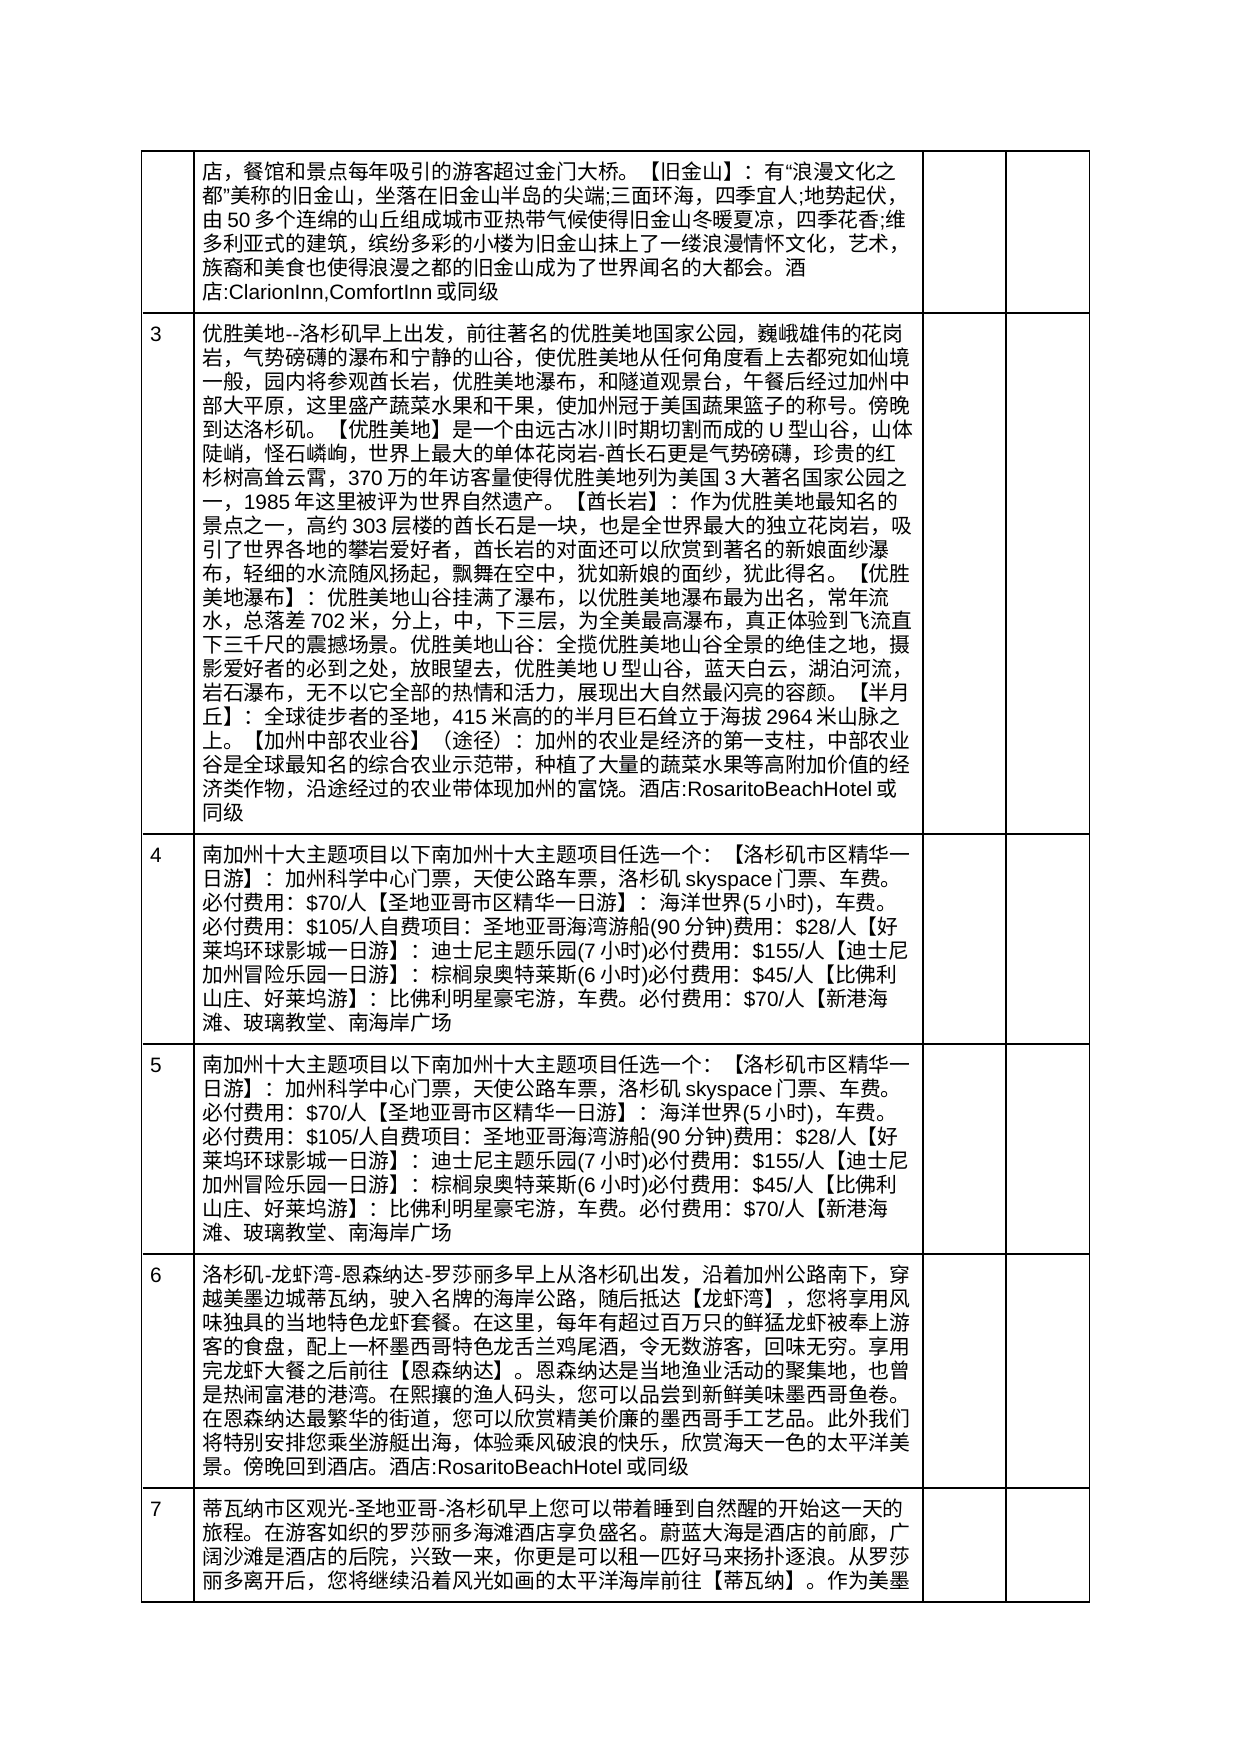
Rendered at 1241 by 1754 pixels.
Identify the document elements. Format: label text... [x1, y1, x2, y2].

table_cell [924, 314, 1005, 833]
table_cell 3 [142, 313, 193, 833]
table_cell [1007, 1489, 1089, 1601]
table_cell [924, 1045, 1005, 1253]
table_cell 5 [142, 1044, 193, 1253]
table_cell [924, 152, 1005, 312]
table_cell 2 [142, 152, 193, 312]
table_cell 南加州十大主题项目以下南加州十大主题项目任选一个：【洛杉矶市区精华一日游】：加州科学中心门票，天使公路车票，洛杉矶skyspace门票、车费。必付费用：$70/人【圣地亚哥市区精华一日游】：海洋世界(5小时)，车费。必付费用：$105/人自费项目：圣地亚哥海湾游船(90分钟)费用：$28/人【好莱坞环球影城一日游】：迪士尼主题乐园(7小时)必付费用：$155/人【迪士尼加州冒险乐园一日游】：棕榈泉奥特莱斯(6小时)必付费用：$45/人【比佛利山庄、好莱坞游】：比佛利明星豪宅游，车费。必付费用：$70/人【新港海滩、玻璃教堂、南海岸广场 [195, 835, 922, 1043]
table_cell 4 [142, 834, 193, 1043]
table_cell [1007, 1045, 1089, 1253]
table_cell [924, 1255, 1005, 1487]
table_cell [1007, 835, 1089, 1043]
table_cell [1007, 152, 1089, 312]
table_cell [195, 152, 922, 312]
table_cell [924, 835, 1005, 1043]
table_cell 7 [142, 1488, 193, 1601]
table_cell 洛杉矶-龙虾湾-恩森纳达-罗莎丽多早上从洛杉矶出发，沿着加州公路南下，穿越美墨边城蒂瓦纳，驶入名牌的海岸公路，随后抵达【龙虾湾】，您将享用风味独具的当地特色龙虾套餐。在这里，每年有超过百万只的鲜猛龙虾被奉上游客的食盘，配上一杯墨西哥特色龙舌兰鸡尾酒，令无数游客，回味无穷。享用完龙虾大餐之后前往【恩森纳达】。恩森纳达是当地渔业活动的聚集地，也曾是热闹富港的港湾。在熙攘的渔人码头，您可以品尝到新鲜美味墨西哥鱼卷。在恩森纳达最繁华的街道，您可以欣赏精美价廉的墨西哥手工艺品。此外我们将特别安排您乘坐游艇出海，体验乘风破浪的快乐，欣赏海天一色的太平洋美景。傍晚回到酒店。酒店:RosaritoBeachHotel或同级 [195, 1255, 922, 1487]
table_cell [195, 1489, 922, 1601]
table_cell [1007, 314, 1089, 833]
table_cell [1007, 1255, 1089, 1487]
table_cell 6 [142, 1254, 193, 1487]
table_cell [924, 1489, 1005, 1601]
table_cell 优胜美地--洛杉矶早上出发，前往著名的优胜美地国家公园，巍峨雄伟的花岗岩，气势磅礴的瀑布和宁静的山谷，使优胜美地从任何角度看上去都宛如仙境一般，园内将参观酋长岩，优胜美地瀑布，和隧道观景台，午餐后经过加州中部大平原，这里盛产蔬菜水果和干果，使加州冠于美国蔬果篮子的称号。傍晚到达洛杉矶。【优胜美地】是一个由远古冰川时期切割而成的U型山谷，山体陡峭，怪石嶙峋，世界上最大的单体花岗岩-酋长石更是气势磅礴，珍贵的红杉树高耸云霄，370万的年访客量使得优胜美地列为美国3大著名国家公园之一，1985年这里被评为世界自然遗产。【酋长岩】：作为优胜美地最知名的景点之一，高约303层楼的酋长石是一块，也是全世界最大的独立花岗岩，吸引了世界各地的攀岩爱好者，酋长岩的对面还可以欣赏到著名的新娘面纱瀑布，轻细的水流随风扬起，飘舞在空中，犹如新娘的面纱，犹此得名。【优胜美地瀑布】：优胜美地山谷挂满了瀑布，以优胜美地瀑布最为出名，常年流水，总落差702米，分上，中，下三层，为全美最高瀑布，真正体验到飞流直下三千尺的震撼场景。优胜美地山谷：全揽优胜美地山谷全景的绝佳之地，摄影爱好者的必到之处，放眼望去，优胜美地U型山谷，蓝天白云，湖泊河流，岩石瀑布，无不以它全部的热情和活力，展现出大自然最闪亮的容颜。【半月丘】：全球徒步者的圣地，415米高的的半月巨石耸立于海拔2964米山脉之上。【加州中部农业谷】（途径）：加州的农业是经济的第一支柱，中部农业谷是全球最知名的综合农业示范带，种植了大量的蔬菜水果等高附加价值的经济类作物，沿途经过的农业带体现加州的富饶。酒店:RosaritoBeachHotel或同级 [195, 314, 922, 833]
table_cell 南加州十大主题项目以下南加州十大主题项目任选一个：【洛杉矶市区精华一日游】：加州科学中心门票，天使公路车票，洛杉矶skyspace门票、车费。必付费用：$70/人【圣地亚哥市区精华一日游】：海洋世界(5小时)，车费。必付费用：$105/人自费项目：圣地亚哥海湾游船(90分钟)费用：$28/人【好莱坞环球影城一日游】：迪士尼主题乐园(7小时)必付费用：$155/人【迪士尼加州冒险乐园一日游】：棕榈泉奥特莱斯(6小时)必付费用：$45/人【比佛利山庄、好莱坞游】：比佛利明星豪宅游，车费。必付费用：$70/人【新港海滩、玻璃教堂、南海岸广场 [195, 1045, 922, 1253]
